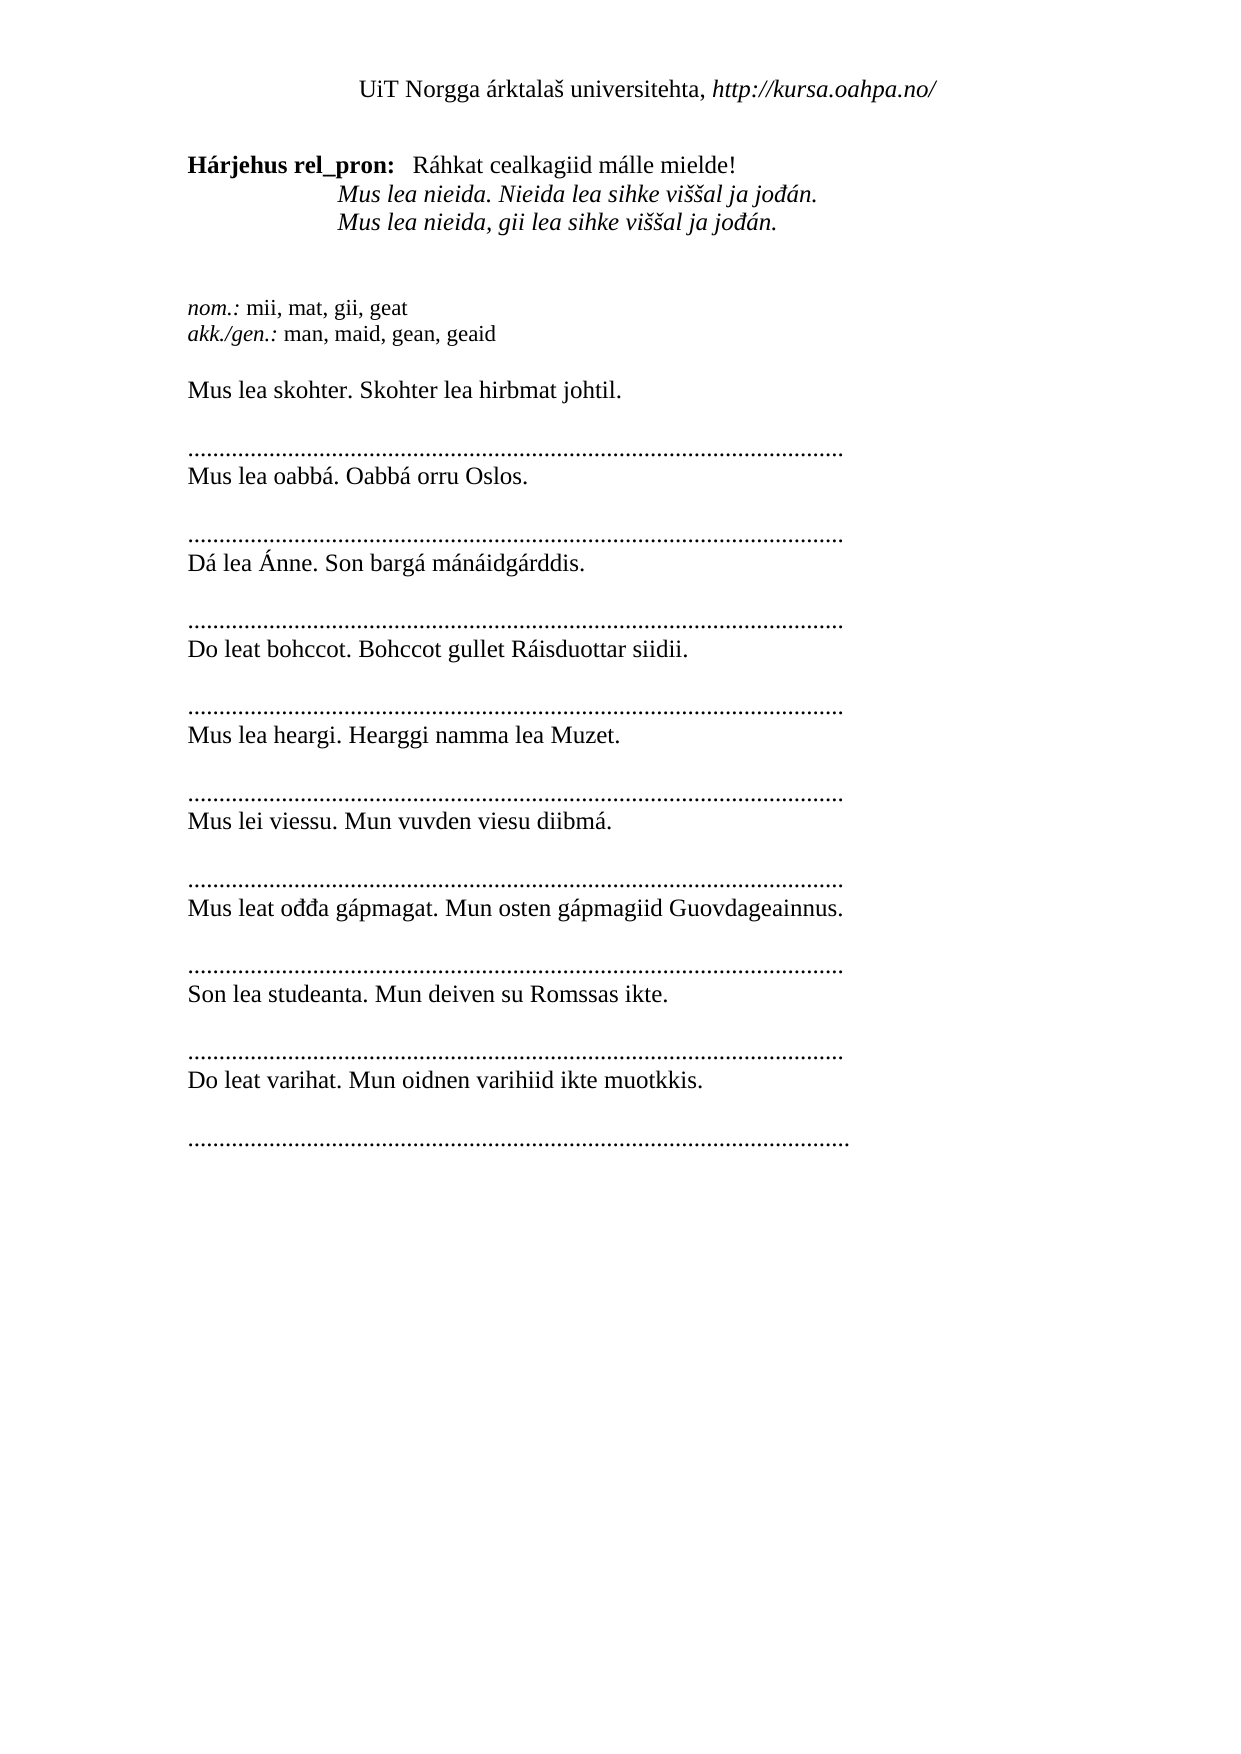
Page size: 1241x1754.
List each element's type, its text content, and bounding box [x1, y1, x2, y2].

text Mus lea heargi. Hearggi namma lea Muzet. [187, 720, 1053, 749]
text Mus lei viessu. Mun vuvden viesu diibmá. [187, 806, 1053, 835]
text .......................................................................................................... [187, 1123, 1053, 1151]
text ......................................................................................................... [187, 1036, 1053, 1065]
text Do leat varihat. Mun oidnen varihiid ikte muotkkis. [187, 1065, 1053, 1094]
text ......................................................................................................... [187, 519, 1053, 548]
text Mus leat ođđa gápmagat. Mun osten gápmagiid Guovdageainnus. [187, 893, 1053, 921]
text ......................................................................................................... [187, 433, 1053, 461]
text Son lea studeanta. Mun deiven su Romssas ikte. [187, 979, 1053, 1008]
text ......................................................................................................... [187, 778, 1053, 806]
text Mus lea oabbá. Oabbá orru Oslos. [187, 461, 1053, 490]
text Mus lea nieida. Nieida lea sihke viššal ja jođán. [262, 179, 1053, 207]
text Mus lea nieida, gii lea sihke viššal ja jođán. [262, 207, 1053, 236]
text nom.: mii, mat, gii, geat [187, 294, 1053, 320]
text ......................................................................................................... [187, 691, 1053, 720]
text ......................................................................................................... [187, 950, 1053, 979]
text Dá lea Ánne. Son bargá mánáidgárddis. [187, 548, 1053, 576]
text ......................................................................................................... [187, 605, 1053, 634]
text Hárjehus rel_pron: Ráhkat cealkagiid málle mielde! [187, 150, 1053, 179]
text ......................................................................................................... [187, 864, 1053, 893]
text Do leat bohccot. Bohccot gullet Ráisduottar siidii. [187, 634, 1053, 663]
text Mus lea skohter. Skohter lea hirbmat johtil. [187, 375, 1053, 404]
text akk./gen.: man, maid, gean, geaid [187, 320, 1053, 346]
